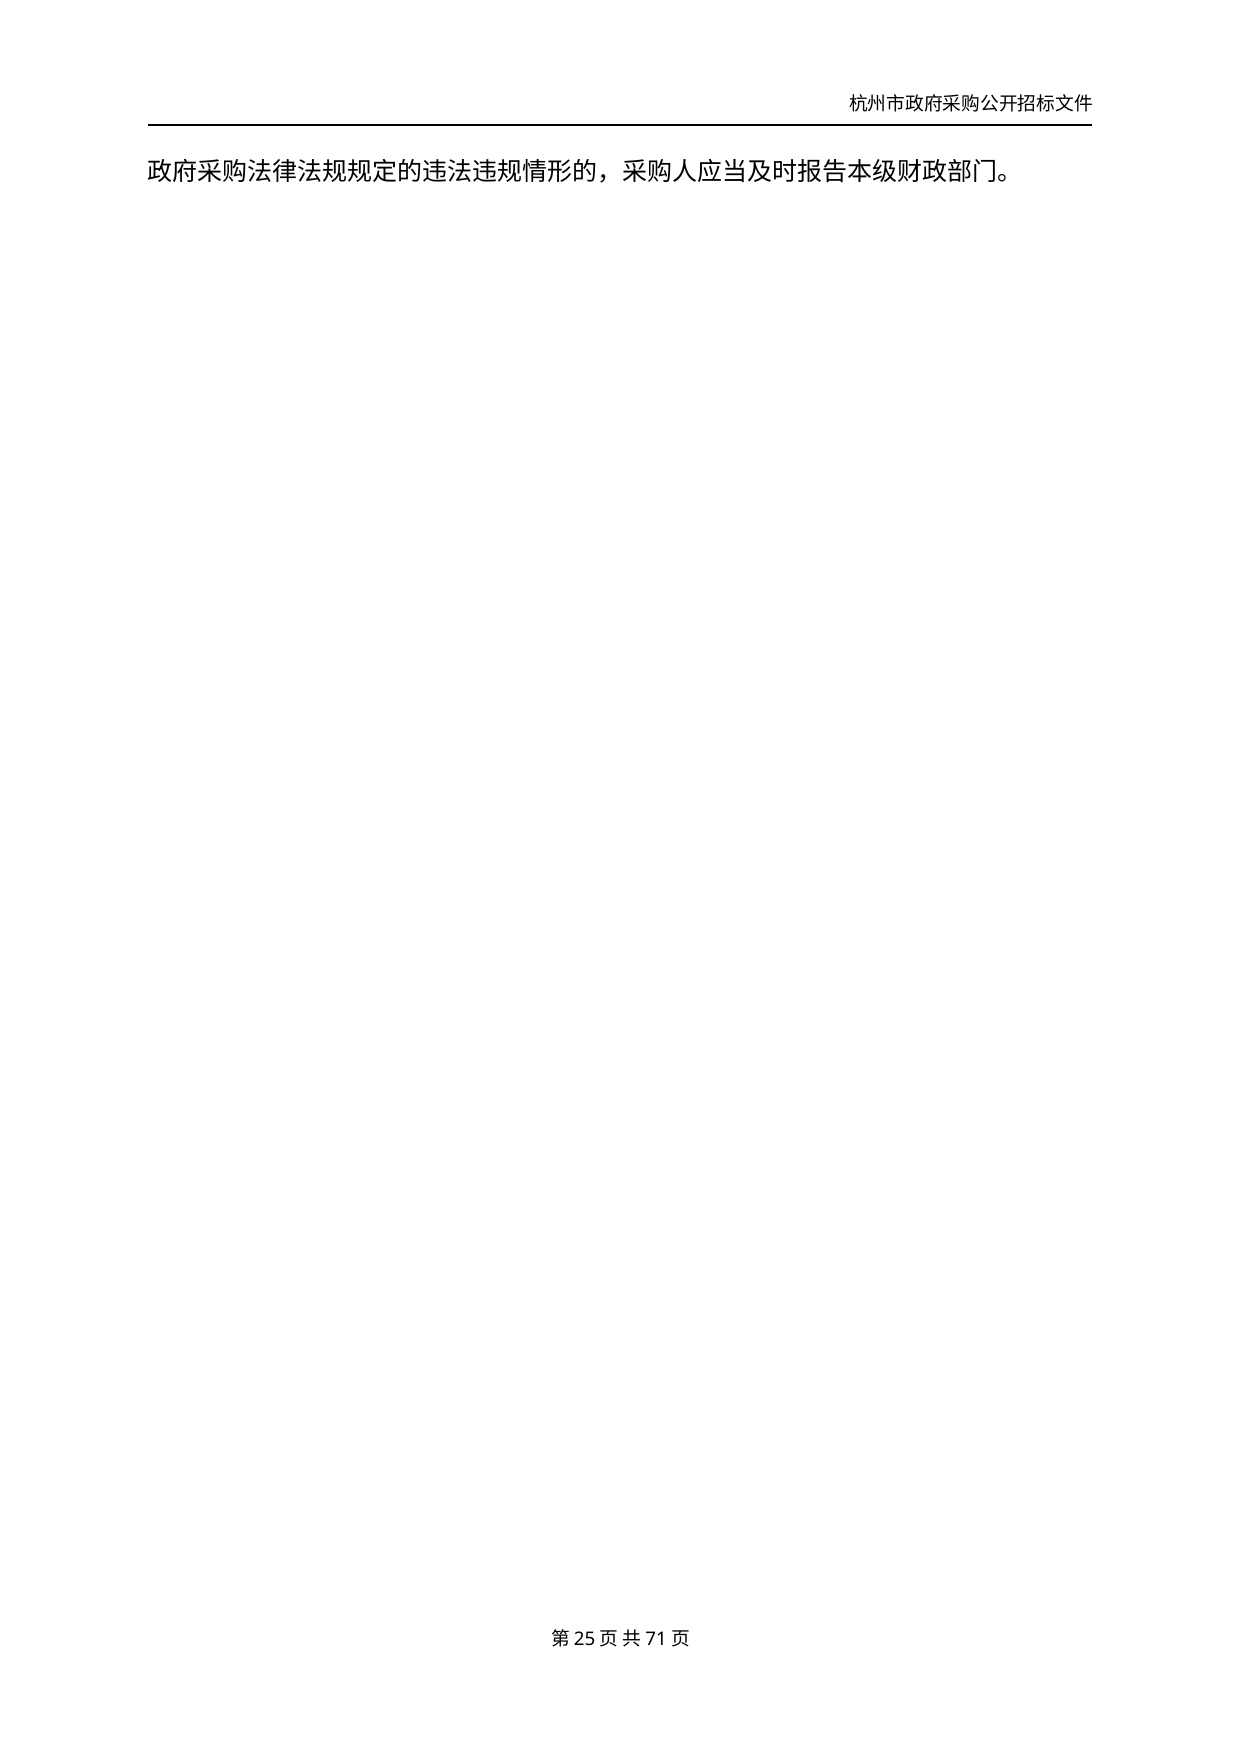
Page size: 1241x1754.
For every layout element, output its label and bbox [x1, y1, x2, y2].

text [148, 151, 1092, 187]
